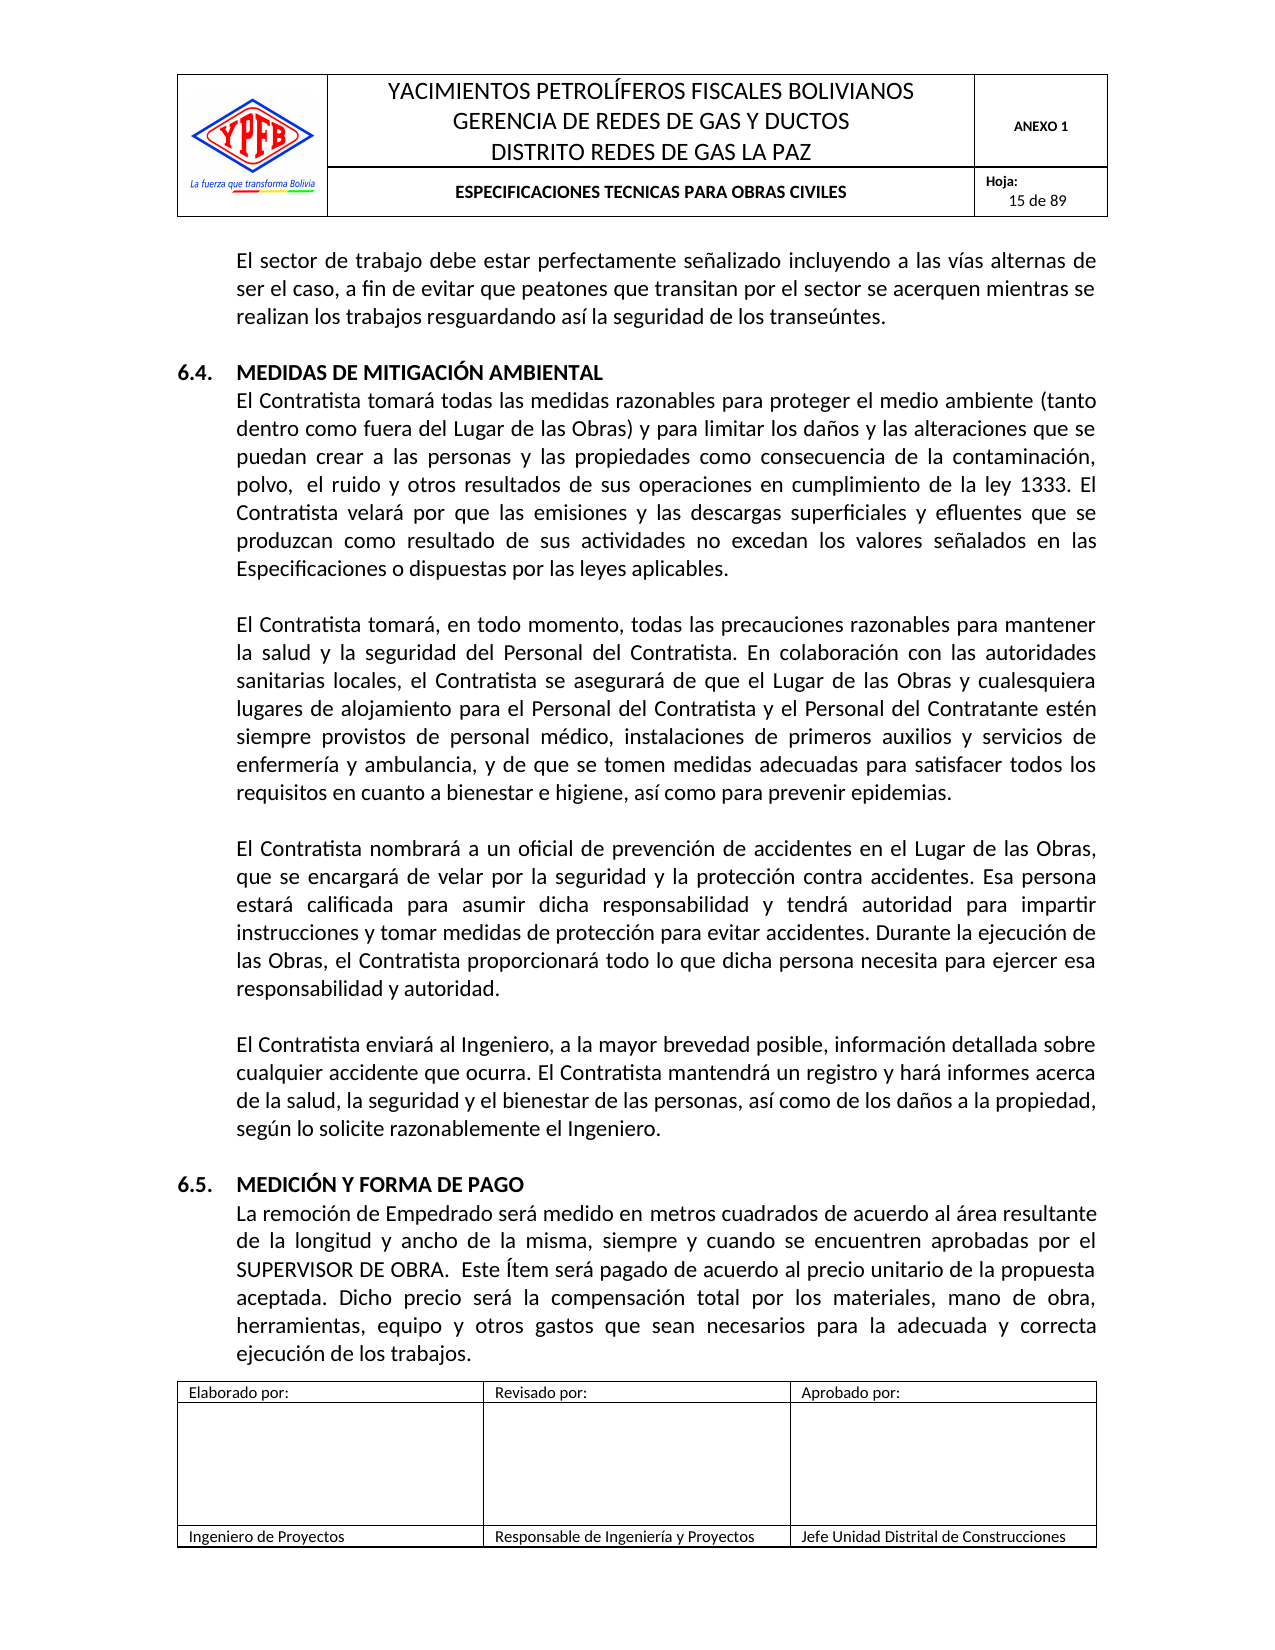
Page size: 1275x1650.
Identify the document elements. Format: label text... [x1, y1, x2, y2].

text El Contratista enviará al Ingeniero, a la mayor brevedad posible, información detallada sobre cualquier accidente que ocurra. El Contratista mantendrá un registro y hará informes acerca de la salud, la seguridad y el bienestar de las personas, así como de los daños a la propiedad, según lo solicite razonablemente el Ingeniero. [236, 1031, 1098, 1143]
text El Contratista nombrará a un oficial de prevención de accidentes en el Lugar de las Obras, que se encargará de velar por la seguridad y la protección contra accidentes. Esa persona estará calificada para asumir dicha responsabilidad y tendrá autoridad para impartir instrucciones y tomar medidas de protección para evitar accidentes. Durante la ejecución de las Obras, el Contratista proporcionará todo lo que dicha persona necesita para ejercer esa responsabilidad y autoridad. [236, 834, 1098, 1002]
text El sector de trabajo debe estar perfectamente señalizado incluyendo a las vías alternas de ser el caso, a fin de evitar que peatones que transitan por el sector se acerquen mientras se realizan los trabajos resguardando así la seguridad de los transeúntes. [236, 246, 1098, 330]
picture [188, 93, 316, 198]
text La remoción de Empedrado será medido en metros cuadrados de acuerdo al área resultante de la longitud y ancho de la misma, siempre y cuando se encuentren aprobadas por el SUPERVISOR DE OBRA. Este Ítem será pagado de acuerdo al precio unitario de la propuesta aceptada. Dicho precio será la compensación total por los materiales, mano de obra, herramientas, equipo y otros gastos que sean necesarios para la adecuada y correcta ejecución de los trabajos. [236, 1199, 1098, 1367]
text El Contratista tomará todas las medidas razonables para proteger el medio ambiente (tanto dentro como fuera del Lugar de las Obras) y para limitar los daños y las alteraciones que se puedan crear a las personas y las propiedades como consecuencia de la contaminación, polvo, el ruido y otros resultados de sus operaciones en cumplimiento de la ley 1333. El Contratista velará por que las emisiones y las descargas superficiales y efluentes que se produzcan como resultado de sus actividades no excedan los valores señalados en las Especificaciones o dispuestas por las leyes aplicables. [236, 386, 1098, 582]
list MEDIDAS DE MITIGACIÓN AMBIENTAL [177, 358, 1098, 386]
list MEDICIÓN Y FORMA DE PAGO [177, 1171, 1098, 1199]
text El Contratista tomará, en todo momento, todas las precauciones razonables para mantener la salud y la seguridad del Personal del Contratista. En colaboración con las autoridades sanitarias locales, el Contratista se asegurará de que el Lugar de las Obras y cualesquiera lugares de alojamiento para el Personal del Contratista y el Personal del Contratante estén siempre provistos de personal médico, instalaciones de primeros auxilios y servicios de enfermería y ambulancia, y de que se tomen medidas adecuadas para satisfacer todos los requisitos en cuanto a bienestar e higiene, así como para prevenir epidemias. [236, 610, 1098, 806]
